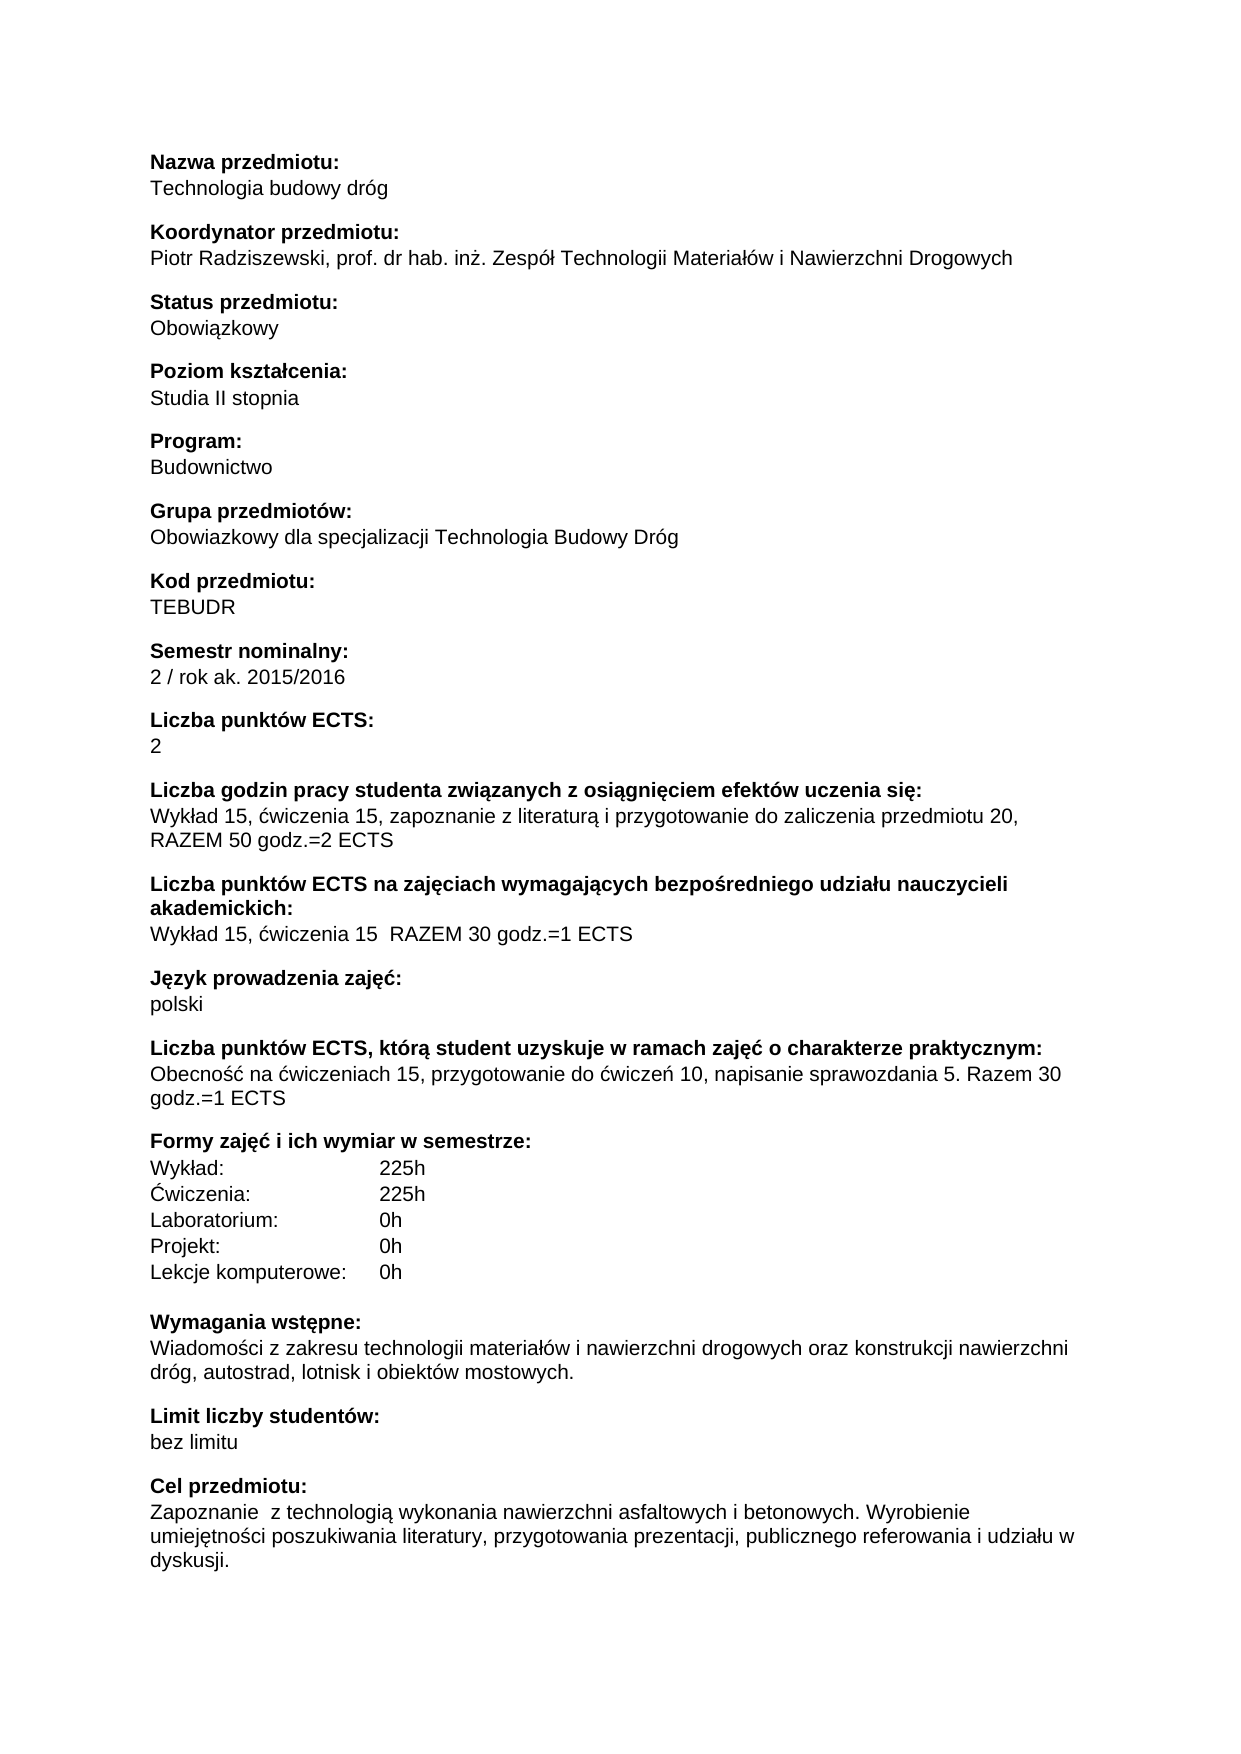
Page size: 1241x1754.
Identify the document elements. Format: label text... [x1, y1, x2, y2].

table_cell Lekcje komputerowe: [140, 1260, 367, 1284]
text Budownictwo [150, 455, 1090, 479]
text Nazwa przedmiotu: [150, 150, 1090, 174]
text Liczba punktów ECTS na zajęciach wymagających bezpośredniego udziału nauczycieli akademickich: [150, 872, 1090, 920]
text Technologia budowy dróg [150, 176, 1090, 200]
text Wymagania wstępne: [150, 1310, 1090, 1334]
text Koordynator przedmiotu: [150, 220, 1090, 244]
table_cell 225h [369, 1180, 597, 1206]
text Wiadomości z zakresu technologii materiałów i nawierzchni drogowych oraz konstrukcji nawierzchni dróg, autostrad, lotnisk i obiektów mostowych. [150, 1336, 1090, 1384]
table_cell Projekt: [140, 1234, 367, 1258]
text Język prowadzenia zajęć: [150, 966, 1090, 989]
text Liczba punktów ECTS: [150, 708, 1090, 732]
text Limit liczby studentów: [150, 1404, 1090, 1428]
text Studia II stopnia [150, 385, 1090, 409]
text 2 / rok ak. 2015/2016 [150, 664, 1090, 688]
text Cel przedmiotu: [150, 1473, 1090, 1497]
table_cell 0h [369, 1232, 597, 1258]
text Wykład 15, ćwiczenia 15 RAZEM 30 godz.=1 ECTS [150, 922, 1090, 946]
text Grupa przedmiotów: [150, 499, 1090, 523]
text Semestr nominalny: [150, 638, 1090, 662]
table_cell Laboratorium: [140, 1208, 367, 1232]
text Obowiązkowy [150, 316, 1090, 339]
text Wykład 15, ćwiczenia 15, zapoznanie z literaturą i przygotowanie do zaliczenia przedmiotu 20, RAZEM 50 godz.=2 ECTS [150, 804, 1090, 852]
text Piotr Radziszewski, prof. dr hab. inż. Zespół Technologii Materiałów i Nawierzchni Drogowych [150, 246, 1090, 270]
text Obecność na ćwiczeniach 15, przygotowanie do ćwiczeń 10, napisanie sprawozdania 5. Razem 30 godz.=1 ECTS [150, 1061, 1090, 1109]
text Zapoznanie z technologią wykonania nawierzchni asfaltowych i betonowych. Wyrobienie umiejętności poszukiwania literatury, przygotowania prezentacji, publicznego referowania i udziału w dyskusji. [150, 1499, 1090, 1571]
text Status przedmiotu: [150, 289, 1090, 313]
text polski [150, 992, 1090, 1016]
text Poziom kształcenia: [150, 359, 1090, 383]
text Kod przedmiotu: [150, 569, 1090, 593]
text Program: [150, 429, 1090, 453]
table_cell Ćwiczenia: [140, 1182, 367, 1206]
table_header Wykład: [140, 1156, 367, 1180]
table_cell 0h [369, 1258, 597, 1284]
text bez limitu [150, 1430, 1090, 1454]
text Obowiazkowy dla specjalizacji Technologia Budowy Dróg [150, 525, 1090, 549]
text Liczba godzin pracy studenta związanych z osiągnięciem efektów uczenia się: [150, 778, 1090, 802]
table_header 225h [369, 1156, 597, 1180]
text 2 [150, 734, 1090, 758]
text TEBUDR [150, 595, 1090, 619]
table_cell 0h [369, 1206, 597, 1232]
text Formy zajęć i ich wymiar w semestrze: [150, 1129, 1090, 1153]
text Liczba punktów ECTS, którą student uzyskuje w ramach zajęć o charakterze praktycznym: [150, 1035, 1090, 1059]
